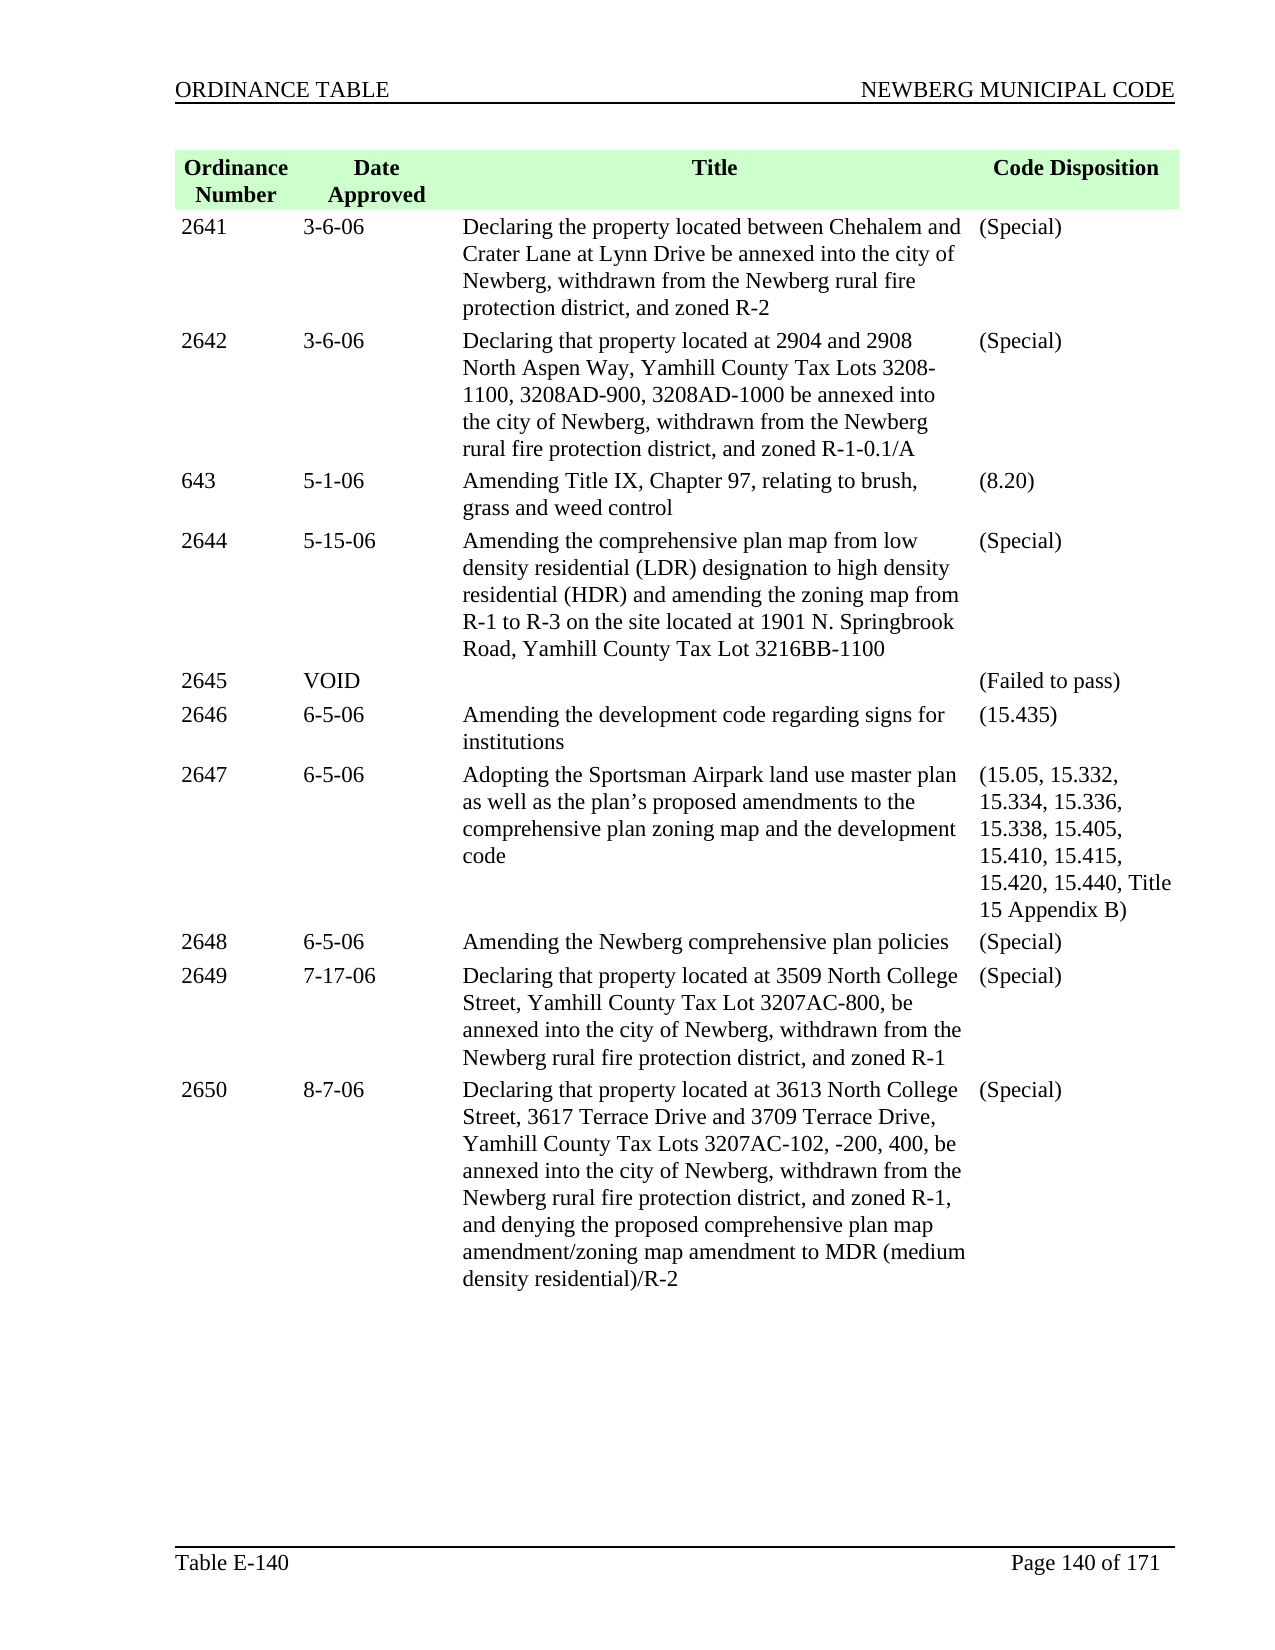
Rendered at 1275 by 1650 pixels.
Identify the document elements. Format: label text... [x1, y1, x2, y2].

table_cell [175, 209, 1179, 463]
table_header Date Approved [297, 150, 456, 209]
table_header Title [456, 150, 973, 209]
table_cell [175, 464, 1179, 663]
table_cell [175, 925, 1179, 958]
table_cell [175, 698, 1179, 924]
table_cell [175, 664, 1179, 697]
table_header Code Disposition [973, 150, 1179, 209]
table_header Ordinance Number [175, 150, 297, 209]
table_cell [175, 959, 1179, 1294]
